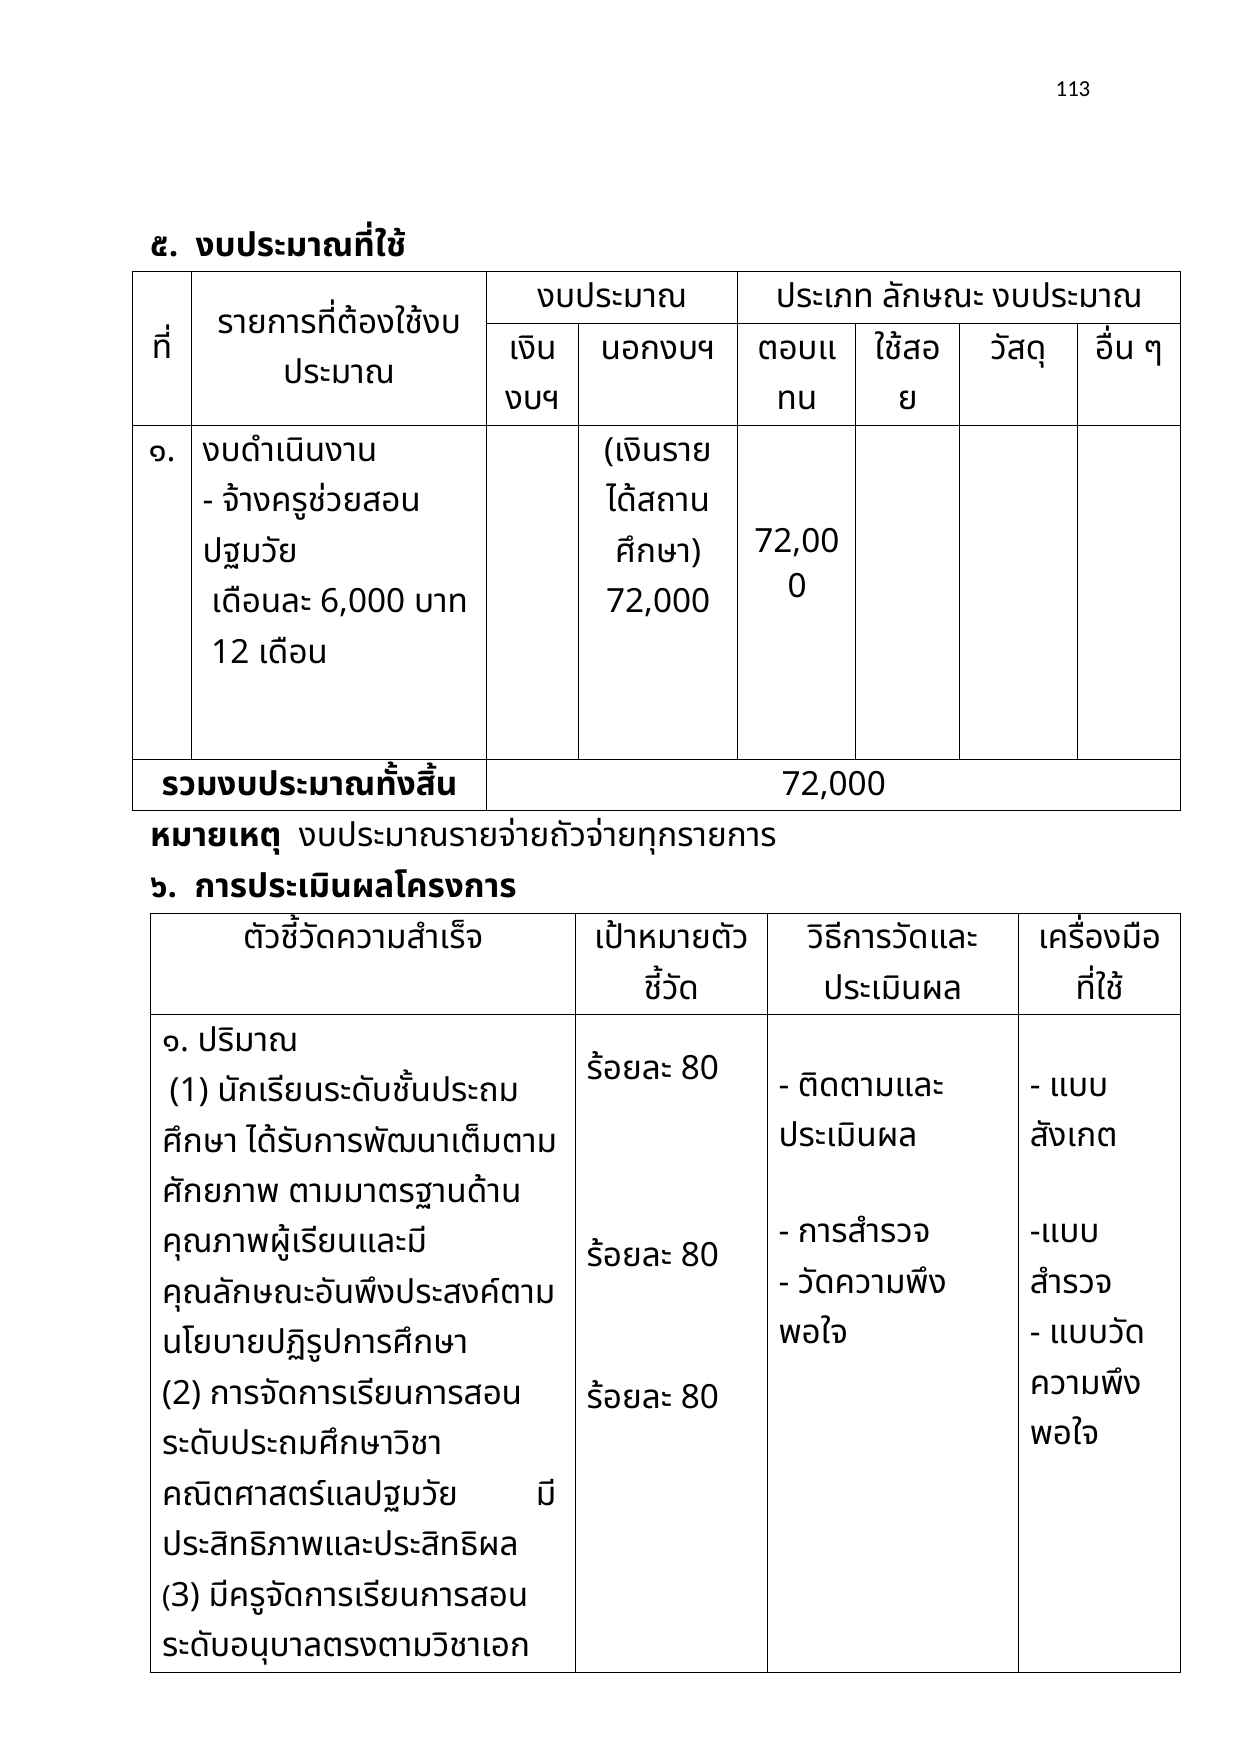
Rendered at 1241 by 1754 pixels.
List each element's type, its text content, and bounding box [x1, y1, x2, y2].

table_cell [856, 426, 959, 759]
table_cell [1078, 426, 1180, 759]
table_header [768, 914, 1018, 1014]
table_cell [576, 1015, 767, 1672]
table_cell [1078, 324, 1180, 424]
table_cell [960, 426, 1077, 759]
text ๖. การประเมินผลโครงการ [150, 862, 1090, 912]
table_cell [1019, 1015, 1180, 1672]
text ๕. งบประมาณที่ใช้ [150, 221, 1090, 271]
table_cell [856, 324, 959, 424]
text หมายเหตุ งบประมาณรายจ่ายถัวจ่ายทุกรายการ [150, 811, 1090, 862]
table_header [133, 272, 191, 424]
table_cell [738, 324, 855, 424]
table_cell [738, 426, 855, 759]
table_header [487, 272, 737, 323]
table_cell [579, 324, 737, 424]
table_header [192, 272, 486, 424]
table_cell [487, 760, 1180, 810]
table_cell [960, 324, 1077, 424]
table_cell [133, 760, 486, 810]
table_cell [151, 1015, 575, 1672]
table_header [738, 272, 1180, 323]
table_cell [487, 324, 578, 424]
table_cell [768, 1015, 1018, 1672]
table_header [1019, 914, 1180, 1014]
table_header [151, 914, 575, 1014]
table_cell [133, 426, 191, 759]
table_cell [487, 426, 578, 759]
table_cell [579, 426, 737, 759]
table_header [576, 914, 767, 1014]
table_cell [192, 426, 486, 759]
